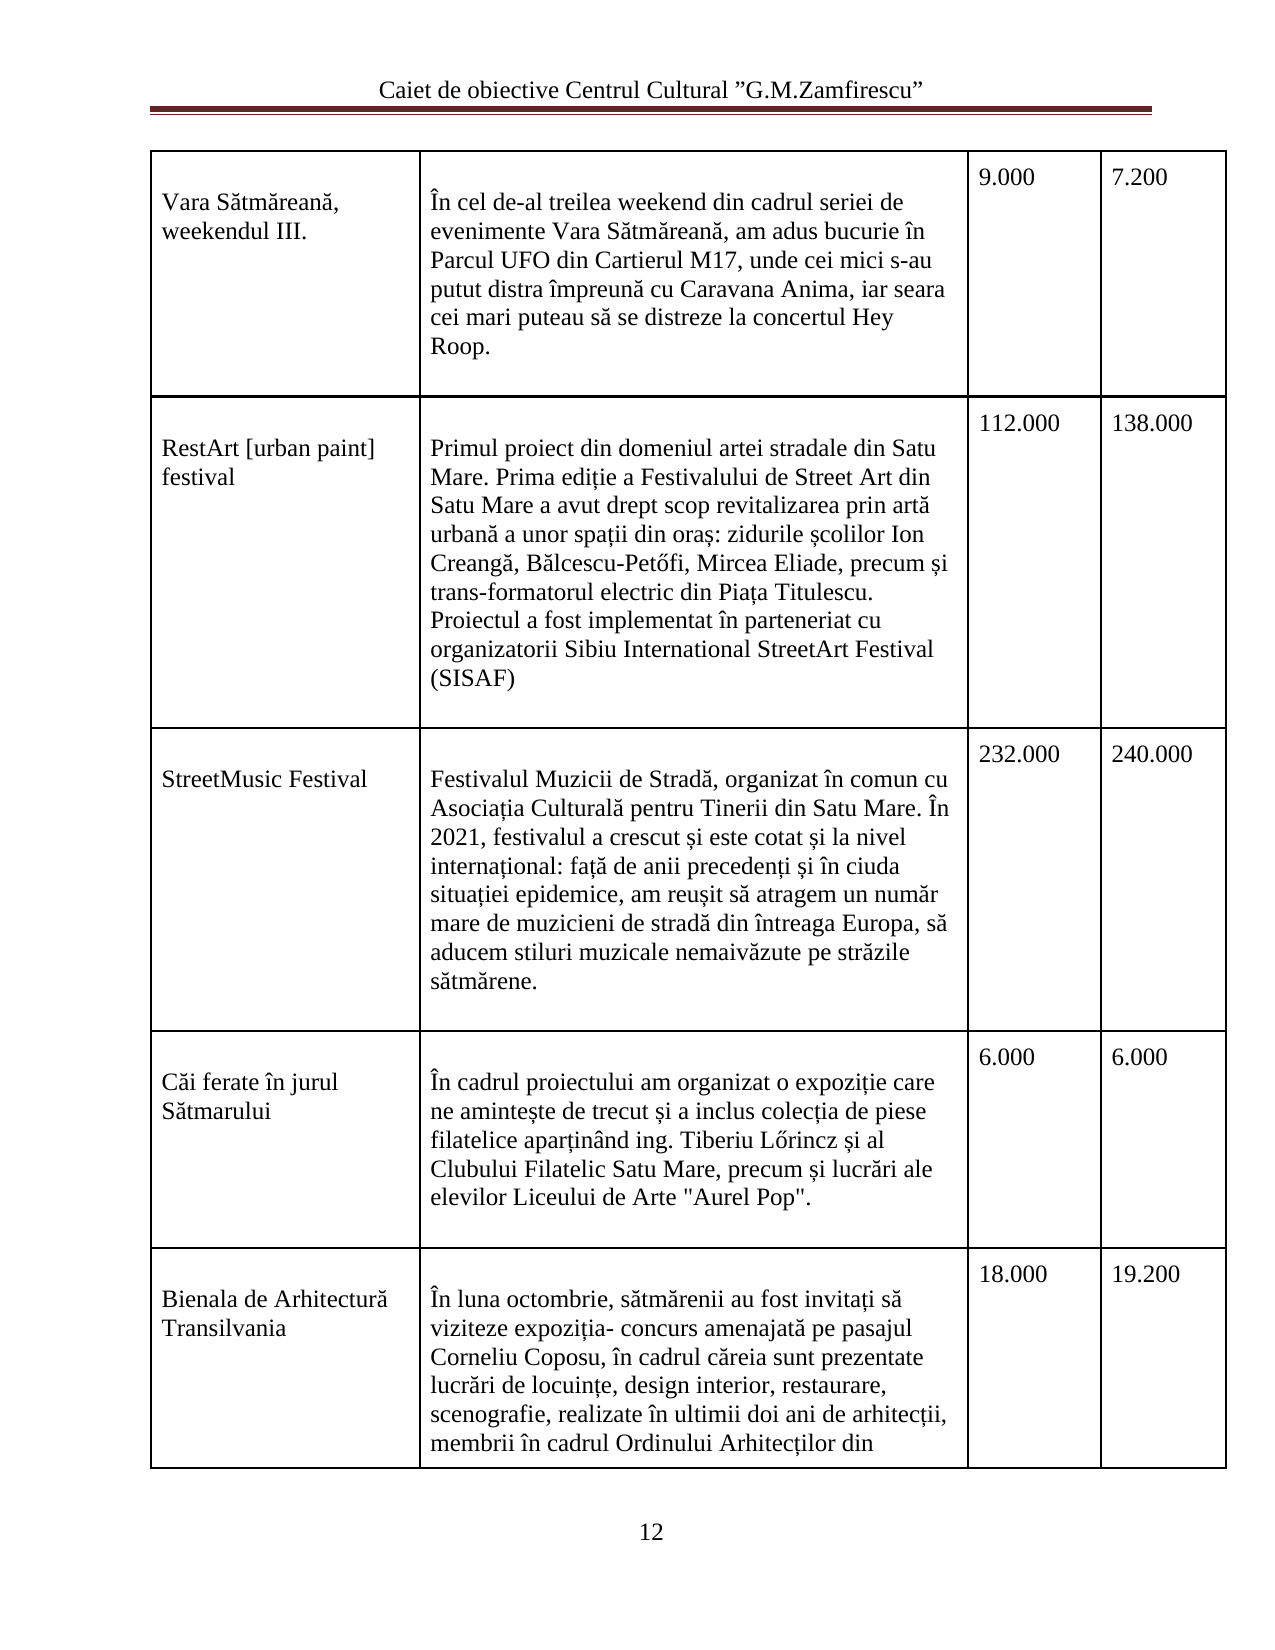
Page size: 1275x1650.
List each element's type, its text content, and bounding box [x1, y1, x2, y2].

table_cell 7.200 [1102, 152, 1225, 395]
table_cell Primul proiect din domeniul artei stradale din Satu Mare. Prima ediție a Festivalului de Street Art din Satu Mare a avut drept scop revitalizarea prin artă urbană a unor spații din oraș: zidurile școlilor Ion Creangă, Bălcescu-Petőfi, Mircea Eliade, precum și trans-formatorul electric din Piața Titulescu. Proiectul a fost implementat în parteneriat cu organizatorii Sibiu International StreetArt Festival (SISAF) [421, 398, 967, 727]
table_cell Vara Sătmăreană, weekendul III. [152, 152, 419, 395]
table_cell 112.000 [969, 398, 1100, 727]
table_cell 232.000 [969, 729, 1100, 1030]
table_cell Festivalul Muzicii de Stradă, organizat în comun cu Asociația Culturală pentru Tinerii din Satu Mare. În 2021, festivalul a crescut și este cotat și la nivel internațional: față de anii precedenți și în ciuda situației epidemice, am reușit să atragem un număr mare de muzicieni de stradă din întreaga Europa, să aducem stiluri muzicale nemaivăzute pe străzile sătmărene. [421, 729, 967, 1030]
table_cell În cadrul proiectului am organizat o expoziție care ne amintește de trecut și a inclus colecția de piese filatelice aparținând ing. Tiberiu Lőrincz și al Clubului Filatelic Satu Mare, precum și lucrări ale elevilor Liceului de Arte "Aurel Pop". [421, 1032, 967, 1247]
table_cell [421, 1249, 967, 1467]
table_cell Căi ferate în jurul Sătmarului [152, 1032, 419, 1247]
table_cell 240.000 [1102, 729, 1225, 1030]
table_cell 6.000 [969, 1032, 1100, 1247]
table_cell 18.000 [969, 1249, 1100, 1467]
table_cell 9.000 [969, 152, 1100, 395]
table_cell RestArt [urban paint] festival [152, 398, 419, 727]
table_cell 6.000 [1102, 1032, 1225, 1247]
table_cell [152, 1249, 419, 1467]
table_cell 138.000 [1102, 398, 1225, 727]
table_cell 19.200 [1102, 1249, 1225, 1467]
table_cell StreetMusic Festival [152, 729, 419, 1030]
table_cell În cel de-al treilea weekend din cadrul seriei de evenimente Vara Sătmăreană, am adus bucurie în Parcul UFO din Cartierul M17, unde cei mici s-au putut distra împreună cu Caravana Anima, iar seara cei mari puteau să se distreze la concertul Hey Roop. [421, 152, 967, 395]
